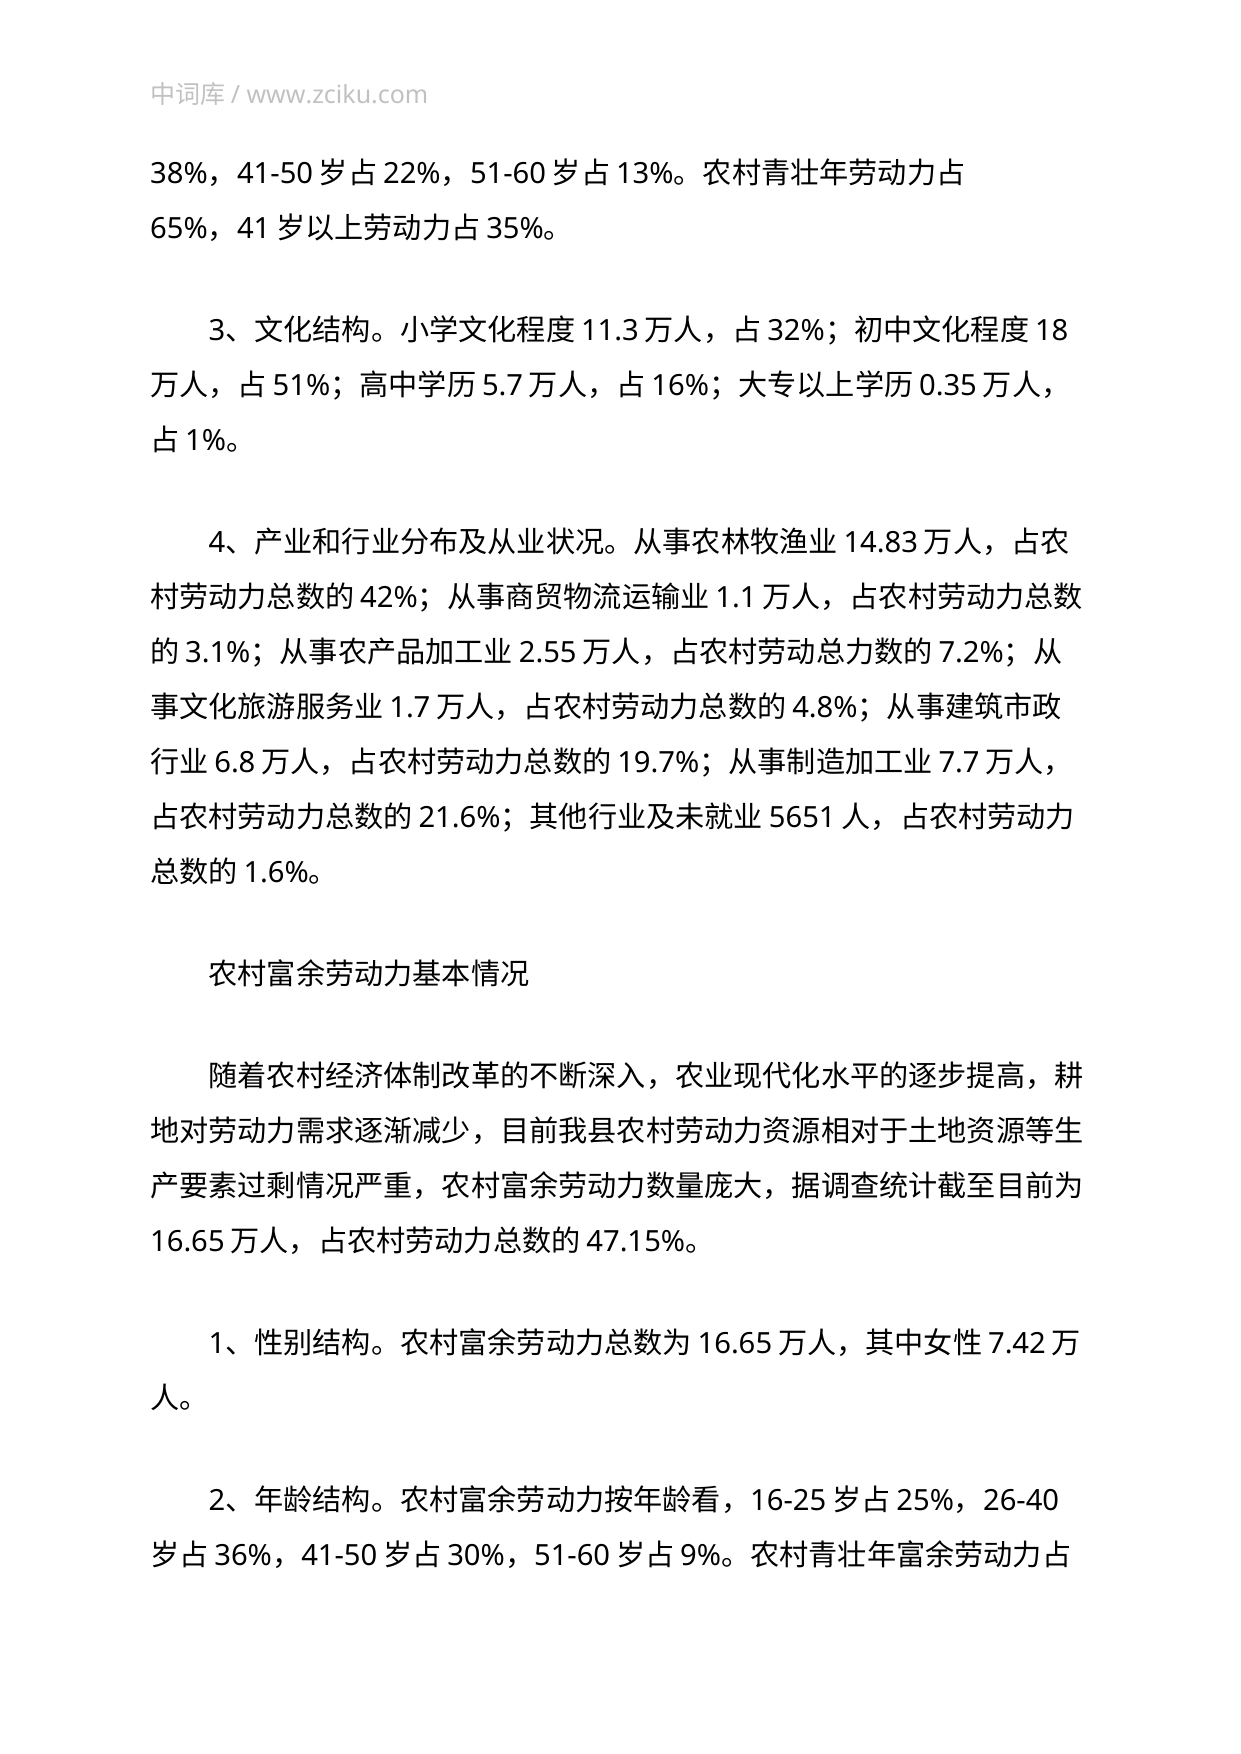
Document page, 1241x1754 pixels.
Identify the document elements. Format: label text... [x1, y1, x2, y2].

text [150, 150, 1090, 247]
text 4、产业和行业分布及从业状况。从事农林牧渔业14.83万人，占农村劳动力总数的42%；从事商贸物流运输业1.1万人，占农村劳动力总数的3.1%；从事农产品加工业2.55万人，占农村劳动总力数的7.2%；从事文化旅游服务业1.7万人，占农村劳动力总数的4.8%；从事建筑市政行业6.8万人，占农村劳动力总数的19.7%；从事制造加工业7.7万人，占农村劳动力总数的21.6%；其他行业及未就业5651人，占农村劳动力总数的1.6%。 [150, 519, 1090, 891]
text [150, 1476, 1090, 1573]
text 1、性别结构。农村富余劳动力总数为16.65万人，其中女性7.42万人。 [150, 1319, 1090, 1417]
text 随着农村经济体制改革的不断深入，农业现代化水平的逐步提高，耕地对劳动力需求逐渐减少，目前我县农村劳动力资源相对于土地资源等生产要素过剩情况严重，农村富余劳动力数量庞大，据调查统计截至目前为16.65万人，占农村劳动力总数的47.15%。 [150, 1053, 1090, 1260]
text 3、文化结构。小学文化程度11.3万人，占32%；初中文化程度18万人，占51%；高中学历5.7万人，占16%；大专以上学历0.35万人，占1%。 [150, 307, 1090, 459]
text 农村富余劳动力基本情况 [150, 951, 1090, 993]
